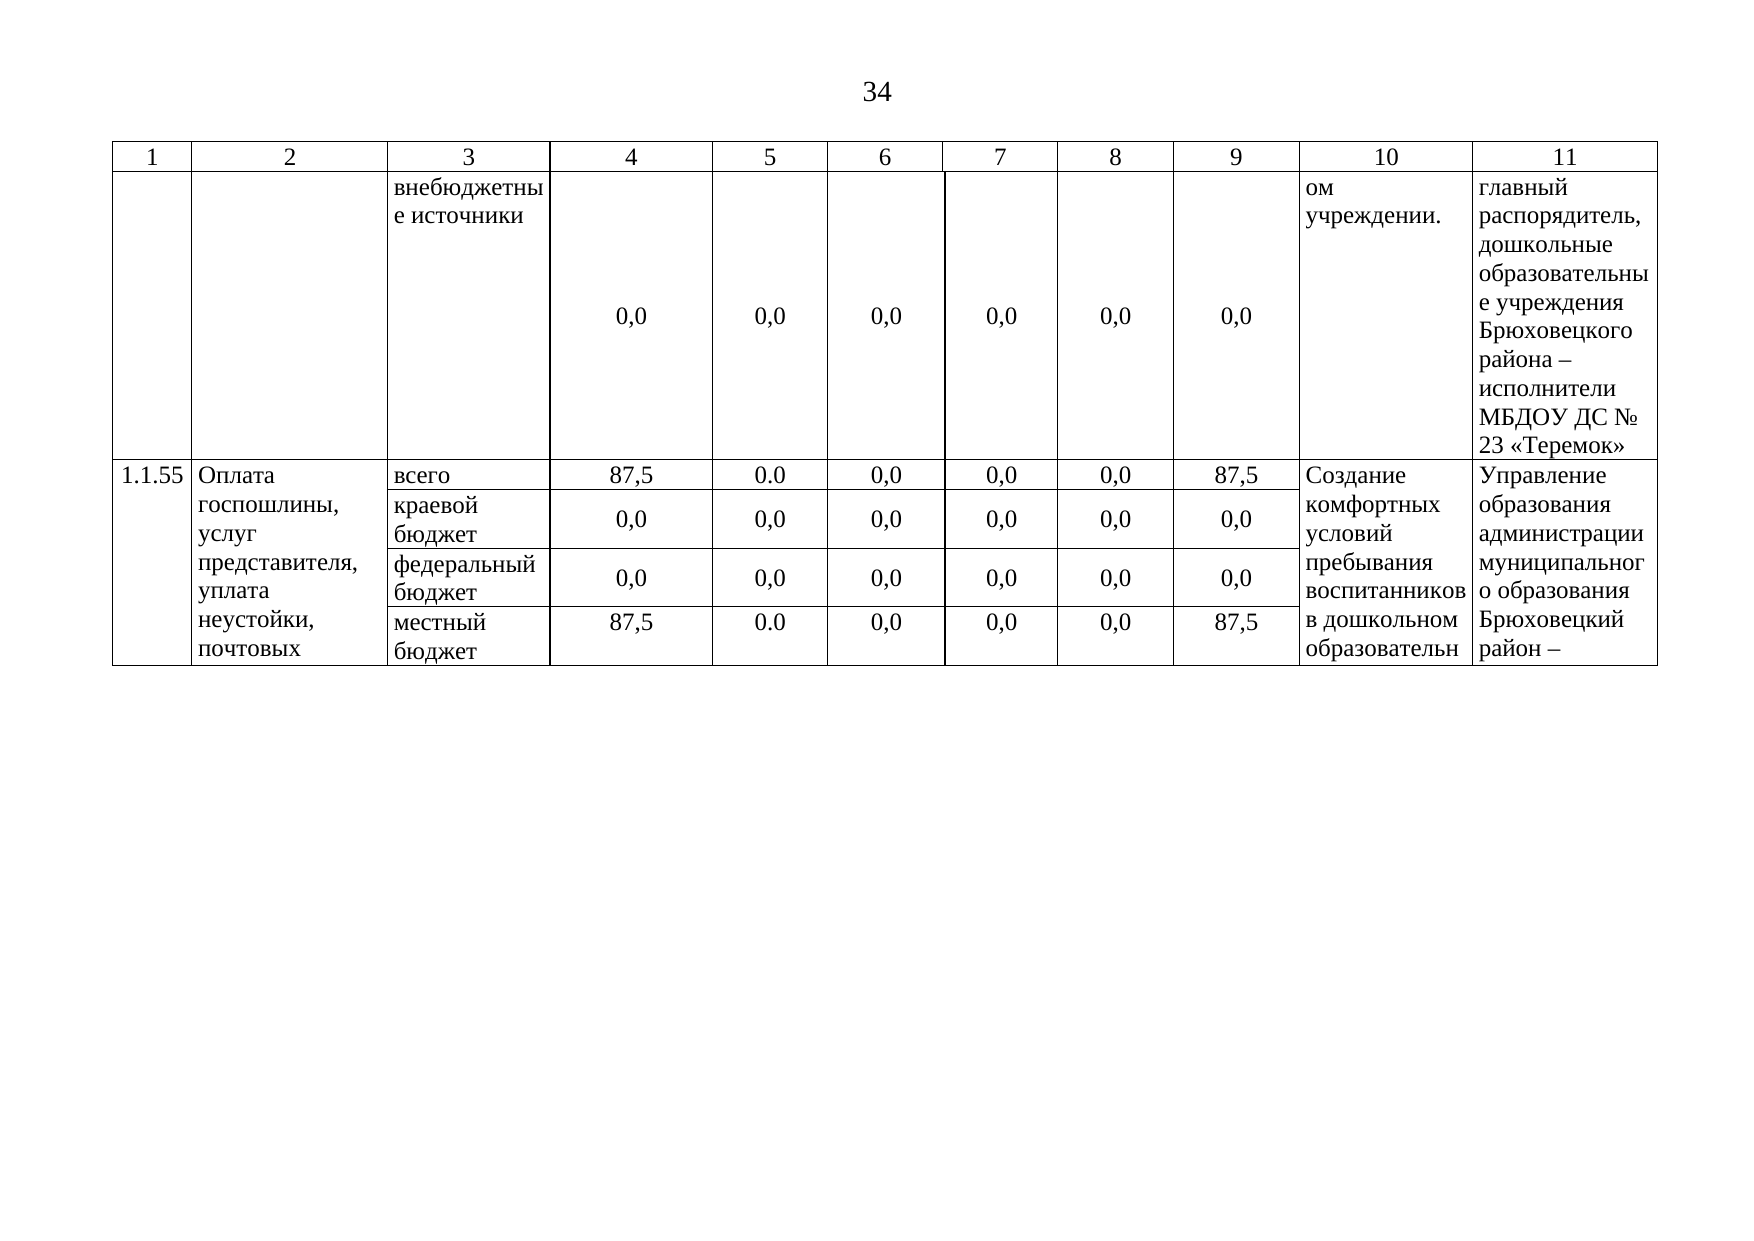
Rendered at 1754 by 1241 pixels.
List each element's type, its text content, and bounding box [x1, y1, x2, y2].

table_header 1 [113, 142, 191, 171]
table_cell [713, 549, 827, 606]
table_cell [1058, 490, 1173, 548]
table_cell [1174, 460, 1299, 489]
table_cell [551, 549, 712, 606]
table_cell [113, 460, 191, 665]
table_header 6 [828, 142, 942, 171]
table_header 5 [713, 142, 827, 171]
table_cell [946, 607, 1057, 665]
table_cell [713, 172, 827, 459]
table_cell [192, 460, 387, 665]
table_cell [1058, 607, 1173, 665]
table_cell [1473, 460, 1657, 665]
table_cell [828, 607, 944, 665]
table_header 9 [1174, 142, 1299, 171]
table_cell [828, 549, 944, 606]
table_header 8 [1058, 142, 1173, 171]
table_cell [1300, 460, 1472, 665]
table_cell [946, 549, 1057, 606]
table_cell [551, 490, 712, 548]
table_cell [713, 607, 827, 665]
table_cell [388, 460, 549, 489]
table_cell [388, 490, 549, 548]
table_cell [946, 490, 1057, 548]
table_header 2 [192, 142, 387, 171]
table_header 11 [1473, 142, 1657, 171]
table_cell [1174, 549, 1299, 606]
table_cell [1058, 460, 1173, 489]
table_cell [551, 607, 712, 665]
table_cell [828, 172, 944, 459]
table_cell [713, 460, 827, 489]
table_header 10 [1300, 142, 1472, 171]
table_header 7 [943, 142, 1057, 171]
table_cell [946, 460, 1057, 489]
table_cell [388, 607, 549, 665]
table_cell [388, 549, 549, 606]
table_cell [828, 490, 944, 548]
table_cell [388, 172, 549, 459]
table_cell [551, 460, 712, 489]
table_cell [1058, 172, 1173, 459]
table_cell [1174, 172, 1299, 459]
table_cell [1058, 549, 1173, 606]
table_header 3 [388, 142, 549, 171]
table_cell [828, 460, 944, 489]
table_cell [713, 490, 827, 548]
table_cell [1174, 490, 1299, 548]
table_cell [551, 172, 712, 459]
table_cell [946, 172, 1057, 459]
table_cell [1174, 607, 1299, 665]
table_header 4 [551, 142, 712, 171]
